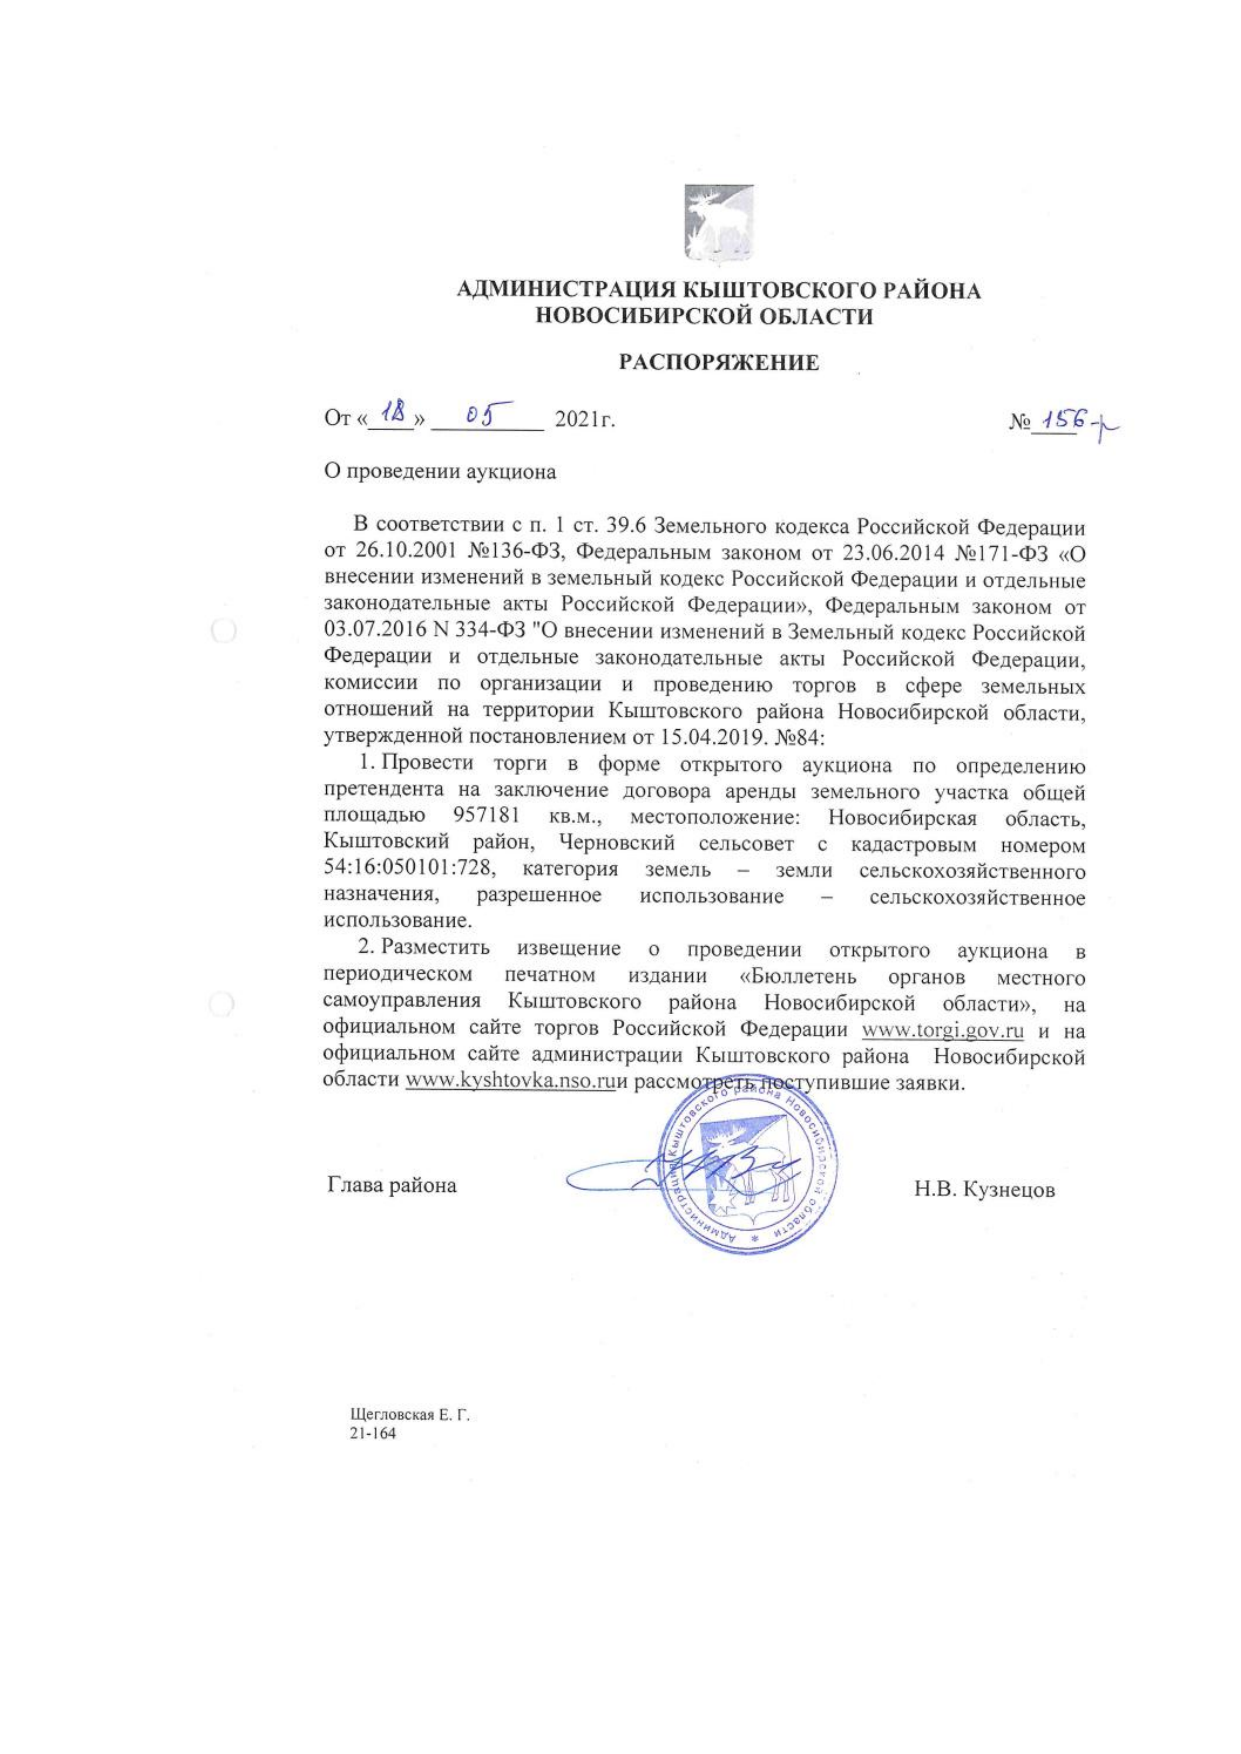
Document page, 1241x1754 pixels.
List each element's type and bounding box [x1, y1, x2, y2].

picture [177, 118, 1152, 1496]
